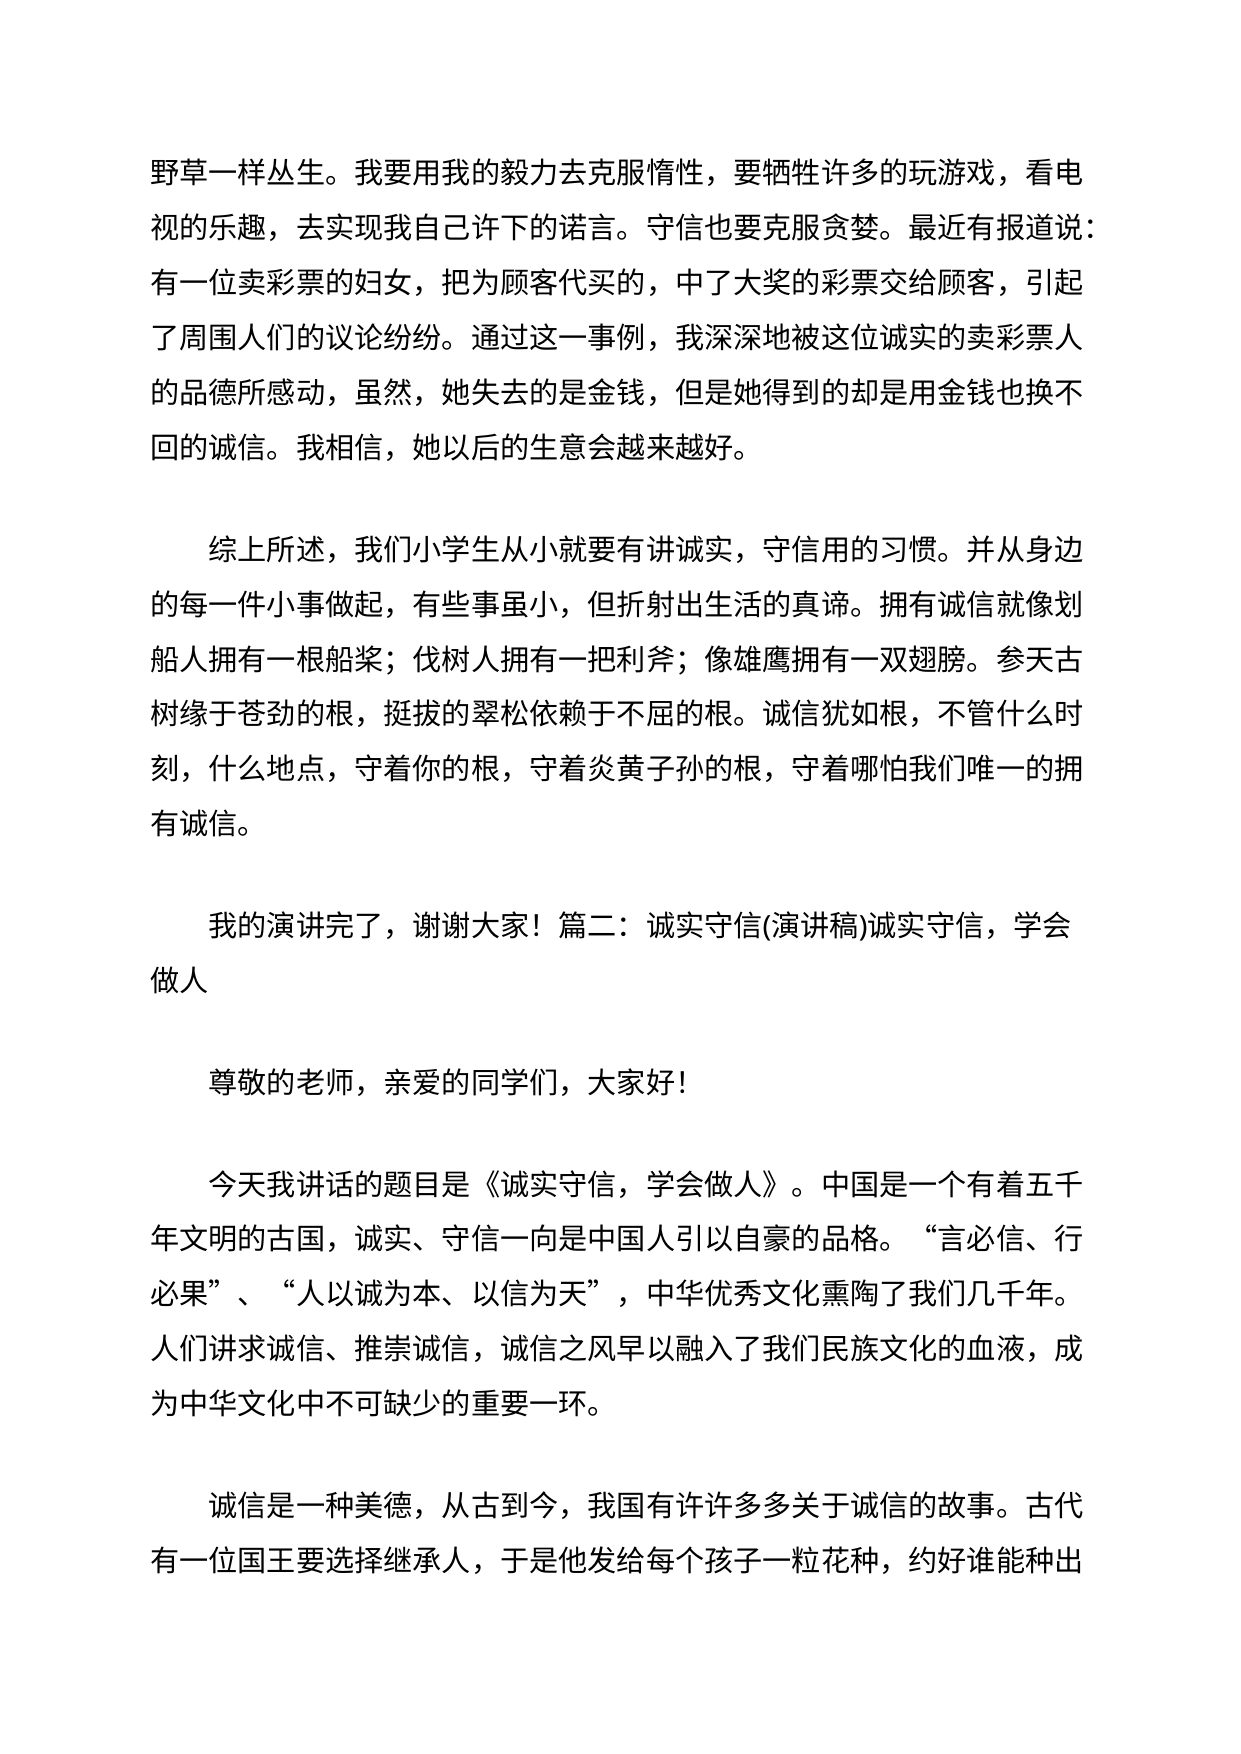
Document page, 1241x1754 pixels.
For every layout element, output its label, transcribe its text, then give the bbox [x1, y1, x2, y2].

text 综上所述，我们小学生从小就要有讲诚实，守信用的习惯。并从身边的每一件小事做起，有些事虽小，但折射出生活的真谛。拥有诚信就像划船人拥有一根船桨；伐树人拥有一把利斧；像雄鹰拥有一双翅膀。参天古树缘于苍劲的根，挺拔的翠松依赖于不屈的根。诚信犹如根，不管什么时刻，什么地点，守着你的根，守着炎黄子孙的根，守着哪怕我们唯一的拥有诚信。 [150, 526, 1090, 843]
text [150, 1482, 1090, 1579]
text 我的演讲完了，谢谢大家！篇二：诚实守信(演讲稿)诚实守信，学会做人 [150, 902, 1090, 1000]
text 尊敬的老师，亲爱的同学们，大家好！ [150, 1059, 1090, 1102]
text 今天我讲话的题目是《诚实守信，学会做人》。中国是一个有着五千年文明的古国，诚实、守信一向是中国人引以自豪的品格。“言必信、行必果”、“人以诚为本、以信为天”，中华优秀文化熏陶了我们几千年。人们讲求诚信、推崇诚信，诚信之风早以融入了我们民族文化的血液，成为中华文化中不可缺少的重要一环。 [150, 1161, 1090, 1423]
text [150, 150, 1090, 467]
